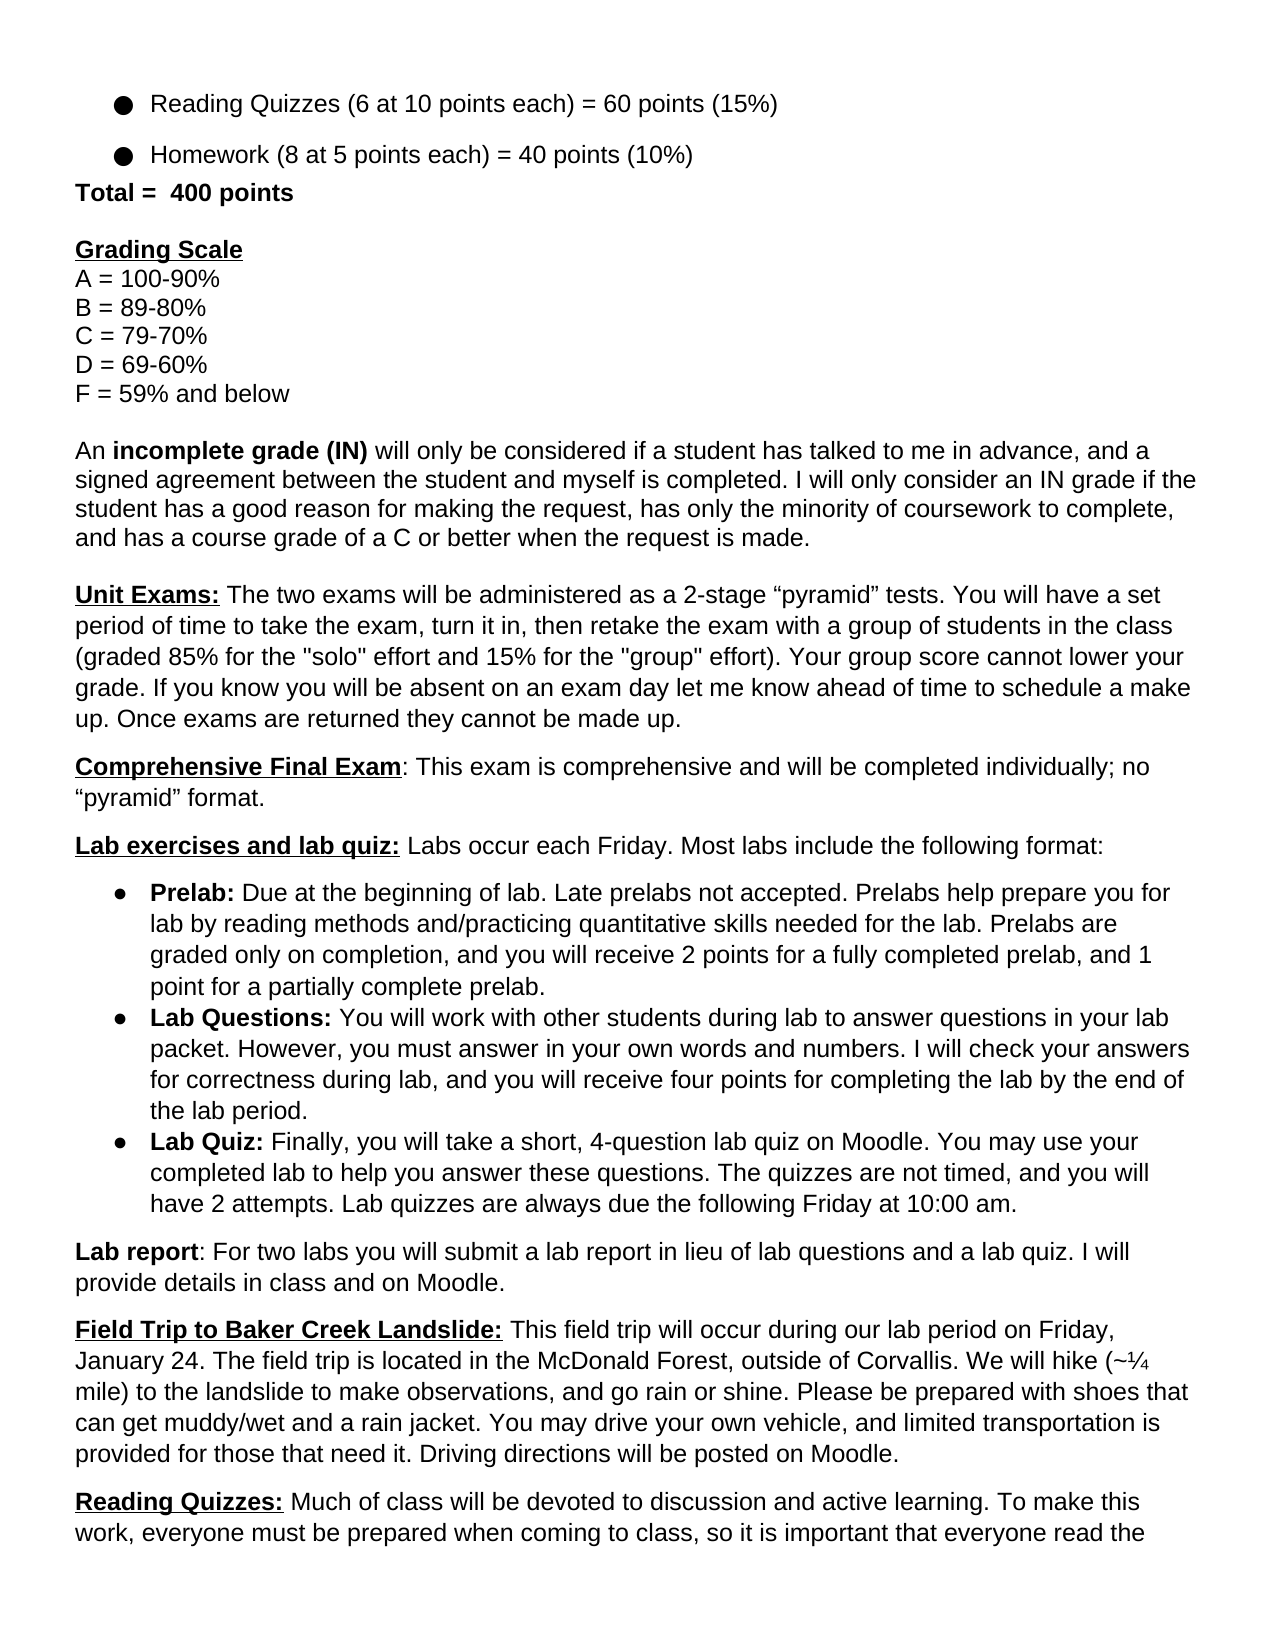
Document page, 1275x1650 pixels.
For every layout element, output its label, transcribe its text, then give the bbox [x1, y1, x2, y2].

text F = 59% and below [75, 379, 1200, 407]
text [75, 1487, 1200, 1547]
text Unit Exams: The two exams will be administered as a 2-stage “pyramid” tests. You will have a set period of time to take the exam, turn it in, then retake the exam with a group of students in the class (graded 85% for the "solo" effort and 15% for the "group" effort). Your group score cannot lower your grade. If you know you will be absent on an exam day let me know ahead of time to schedule a make up. Once exams are returned they cannot be made up. [75, 580, 1200, 733]
text Lab report: For two labs you will submit a lab report in lieu of lab questions and a lab quiz. I will provide details in class and on Moodle. [75, 1236, 1200, 1296]
text A = 100-90% [75, 264, 1200, 292]
text D = 69-60% [75, 350, 1200, 379]
text Field Trip to Baker Creek Landslide: This field trip will occur during our lab period on Friday, January 24. The field trip is located in the McDonald Forest, outside of Corvallis. We will hike (~¼ mile) to the landslide to make observations, and go rain or shine. Please be prepared with shoes that can get muddy/wet and a rain jacket. You may drive your own vehicle, and limited transportation is provided for those that need it. Driving directions will be posted on Moodle. [75, 1315, 1200, 1468]
text Total = 400 points [75, 177, 1200, 206]
list Lab Questions: You will work with other students during lab to answer questions in your lab packet. However, you must answer in your own words and numbers. I will check your answers for correctness during lab, and you will receive four points for completing the lab by the end of the lab period. [112, 1002, 1200, 1124]
list Homework (8 at 5 points each) = 40 points (10%) [112, 126, 1200, 177]
text An incomplete grade (IN) will only be considered if a student has talked to me in advance, and a signed agreement between the student and myself is completed. I will only consider an IN grade if the student has a good reason for making the request, has only the minority of coursework to complete, and has a course grade of a C or better when the request is made. [75, 436, 1200, 551]
text Comprehensive Final Exam: This exam is comprehensive and will be completed individually; no “pyramid” format. [75, 752, 1200, 812]
list Reading Quizzes (6 at 10 points each) = 60 points (15%) [112, 75, 1200, 126]
text Lab exercises and lab quiz: Labs occur each Friday. Most labs include the following format: [75, 831, 1200, 859]
list Lab Quiz: Finally, you will take a short, 4-question lab quiz on Moodle. You may use your completed lab to help you answer these questions. The quizzes are not timed, and you will have 2 attempts. Lab quizzes are always due the following Friday at 10:00 am. [112, 1127, 1200, 1217]
text C = 79-70% [75, 321, 1200, 350]
text B = 89-80% [75, 292, 1200, 321]
text Grading Scale [75, 235, 1200, 264]
list Prelab: Due at the beginning of lab. Late prelabs not accepted. Prelabs help prepare you for lab by reading methods and/practicing quantitative skills needed for the lab. Prelabs are graded only on completion, and you will receive 2 points for a fully completed prelab, and 1 point for a partially complete prelab. [112, 878, 1200, 1000]
